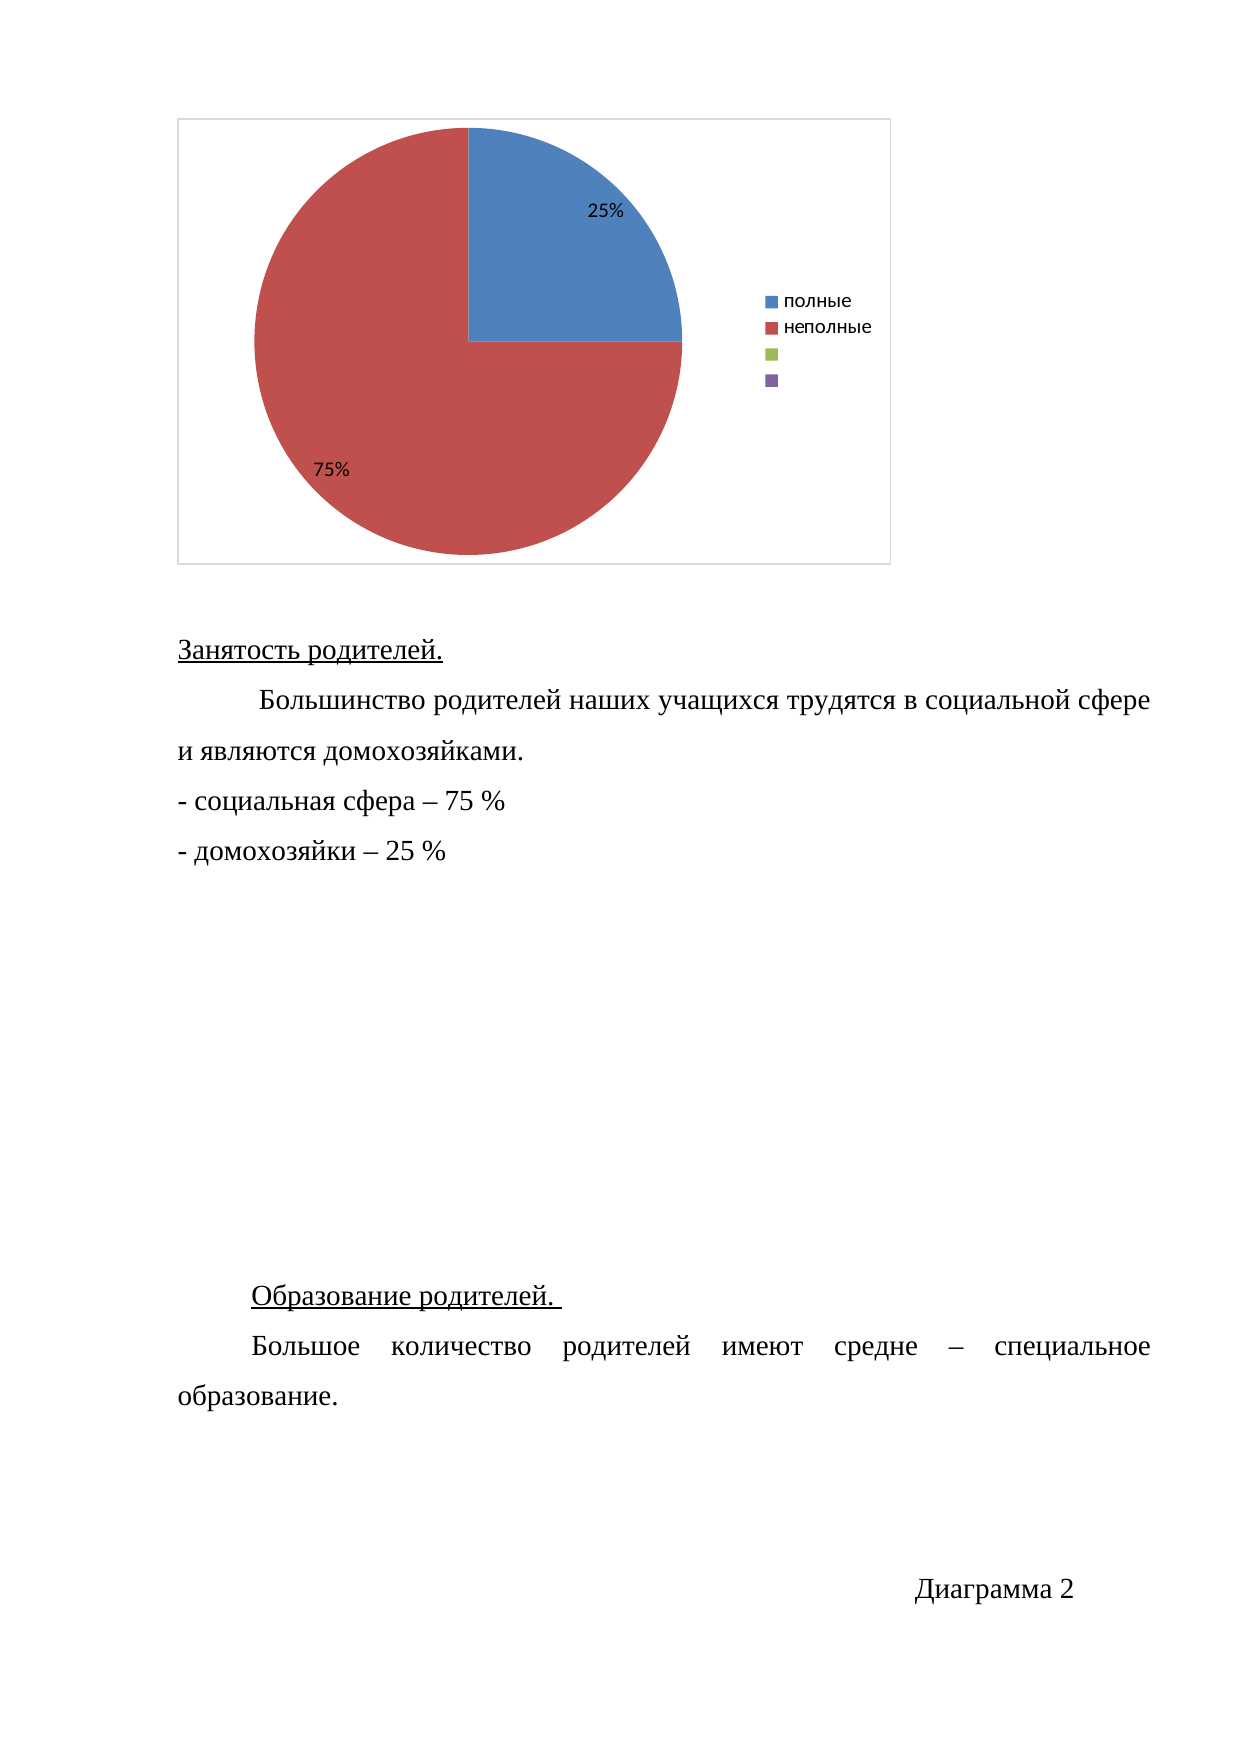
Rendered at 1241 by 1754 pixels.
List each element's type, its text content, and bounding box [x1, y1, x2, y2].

text Диаграмма 2 [177, 1571, 1152, 1605]
text - социальная сфера – 75 % [177, 783, 1152, 817]
text Большое количество родителей имеют средне – специальное образование. [177, 1328, 1152, 1412]
text - домохозяйки – 25 % [177, 833, 1152, 867]
text Большинство родителей наших учащихся трудятся в социальной сфере и являются домохозяйками. [177, 682, 1152, 766]
text Образование родителей. [177, 1278, 1152, 1311]
text Занятость родителей. [177, 632, 1152, 666]
